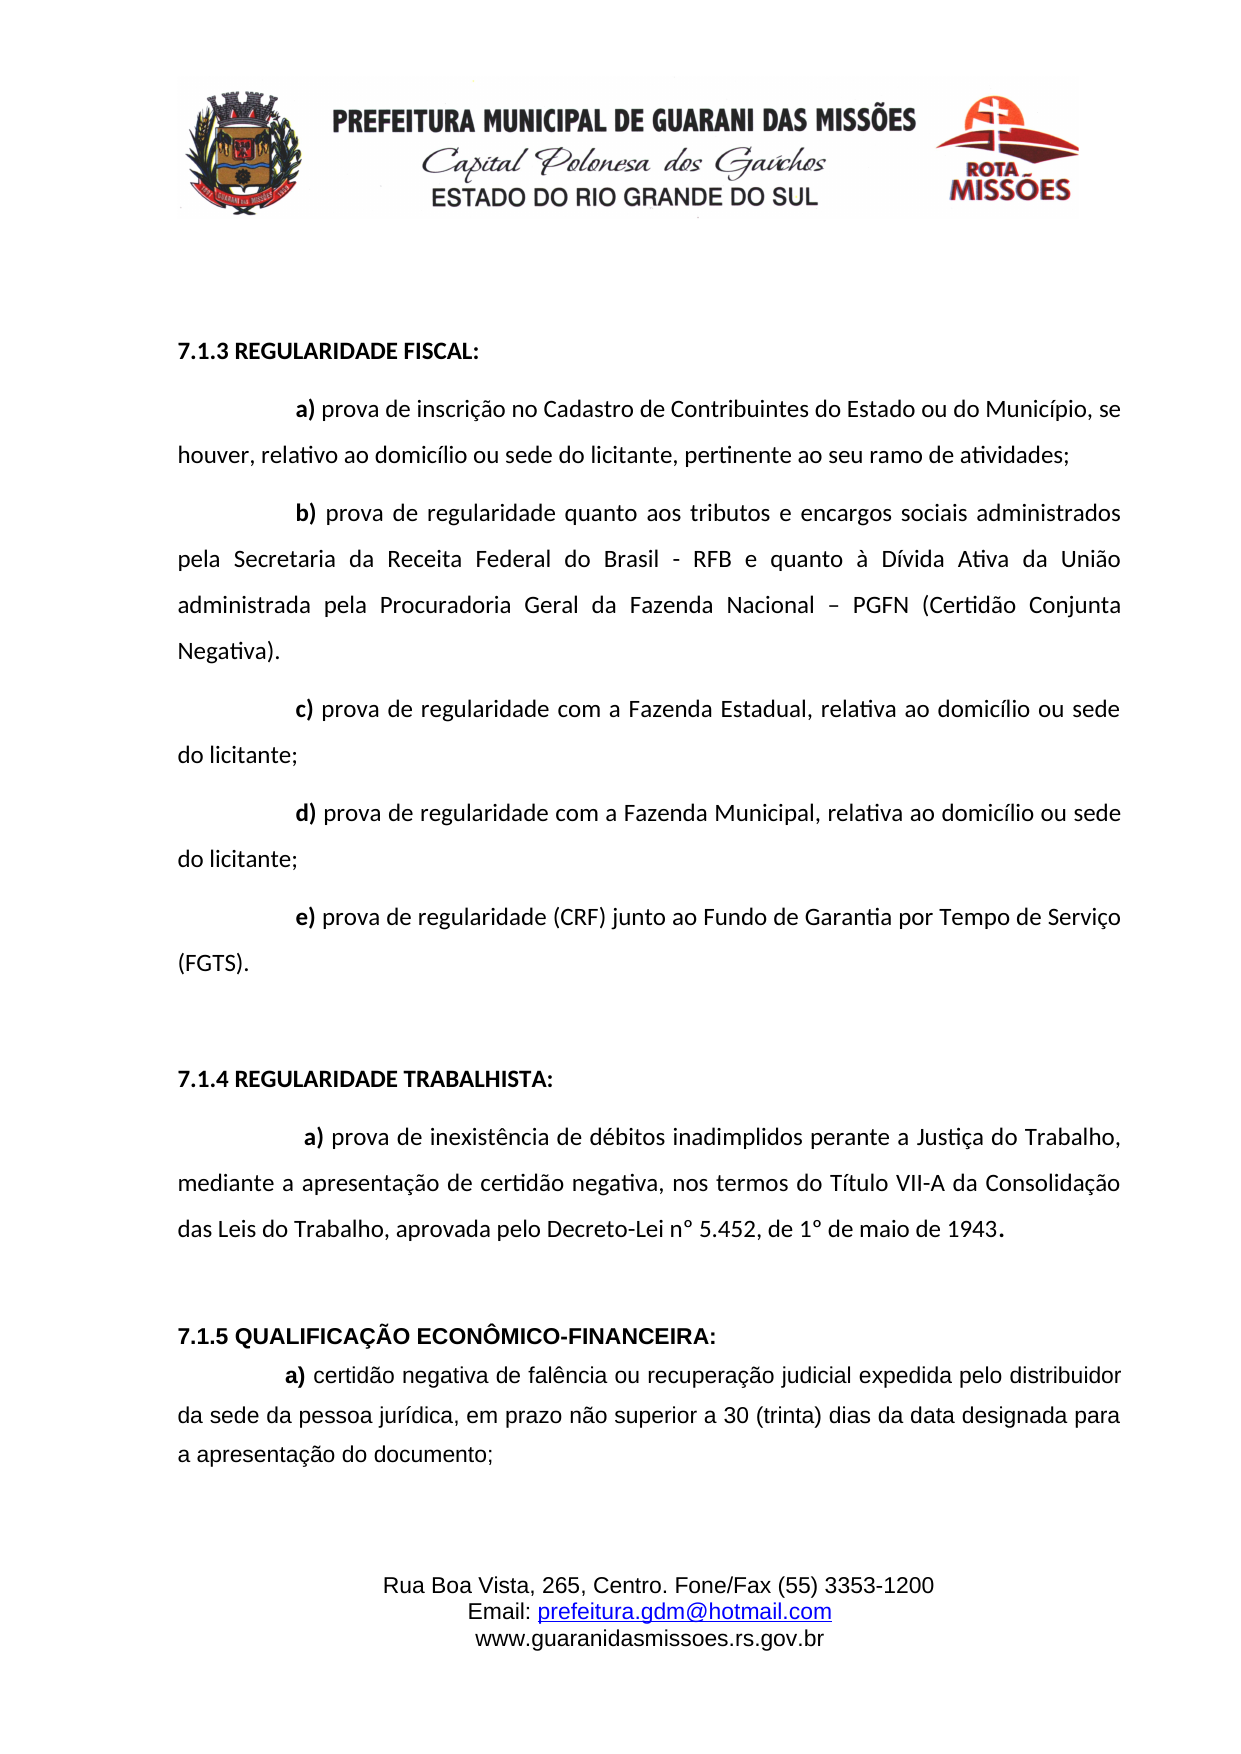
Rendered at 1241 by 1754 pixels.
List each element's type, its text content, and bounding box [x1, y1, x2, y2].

text d) prova de regularidade com a Fazenda Municipal, relativa ao domicílio ou sede do licitante; [177, 797, 1122, 873]
text a) prova de inscrição no Cadastro de Contribuintes do Estado ou do Município, se houver, relativo ao domicílio ou sede do licitante, pertinente ao seu ramo de atividades; [177, 394, 1122, 470]
text c) prova de regularidade com a Fazenda Estadual, relativa ao domicílio ou sede do licitante; [177, 693, 1122, 769]
text a) prova de inexistência de débitos inadimplidos perante a Justiça do Trabalho, mediante a apresentação de certidão negativa, nos termos do Título VII-A da Consolidação das Leis do Trabalho, aprovada pelo Decreto-Lei nº 5.452, de 1º de maio de 1943. [177, 1121, 1122, 1243]
picture [177, 76, 1079, 219]
text a) certidão negativa de falência ou recuperação judicial expedida pelo distribuidor da sede da pessoa jurídica, em prazo não superior a 30 (trinta) dias da data designada para a apresentação do documento; [177, 1362, 1122, 1468]
text 7.1.5 QUALIFICAÇÃO ECONÔMICO-FINANCEIRA: [177, 1323, 1122, 1349]
text 7.1.3 REGULARIDADE FISCAL: [177, 335, 1122, 366]
text 7.1.4 REGULARIDADE TRABALHISTA: [177, 1063, 1122, 1094]
text b) prova de regularidade quanto aos tributos e encargos sociais administrados pela Secretaria da Receita Federal do Brasil - RFB e quanto à Dívida Ativa da União administrada pela Procuradoria Geral da Fazenda Nacional – PGFN (Certidão Conjunta Negativa). [177, 498, 1122, 665]
text e) prova de regularidade (CRF) junto ao Fundo de Garantia por Tempo de Serviço (FGTS). [177, 901, 1122, 977]
